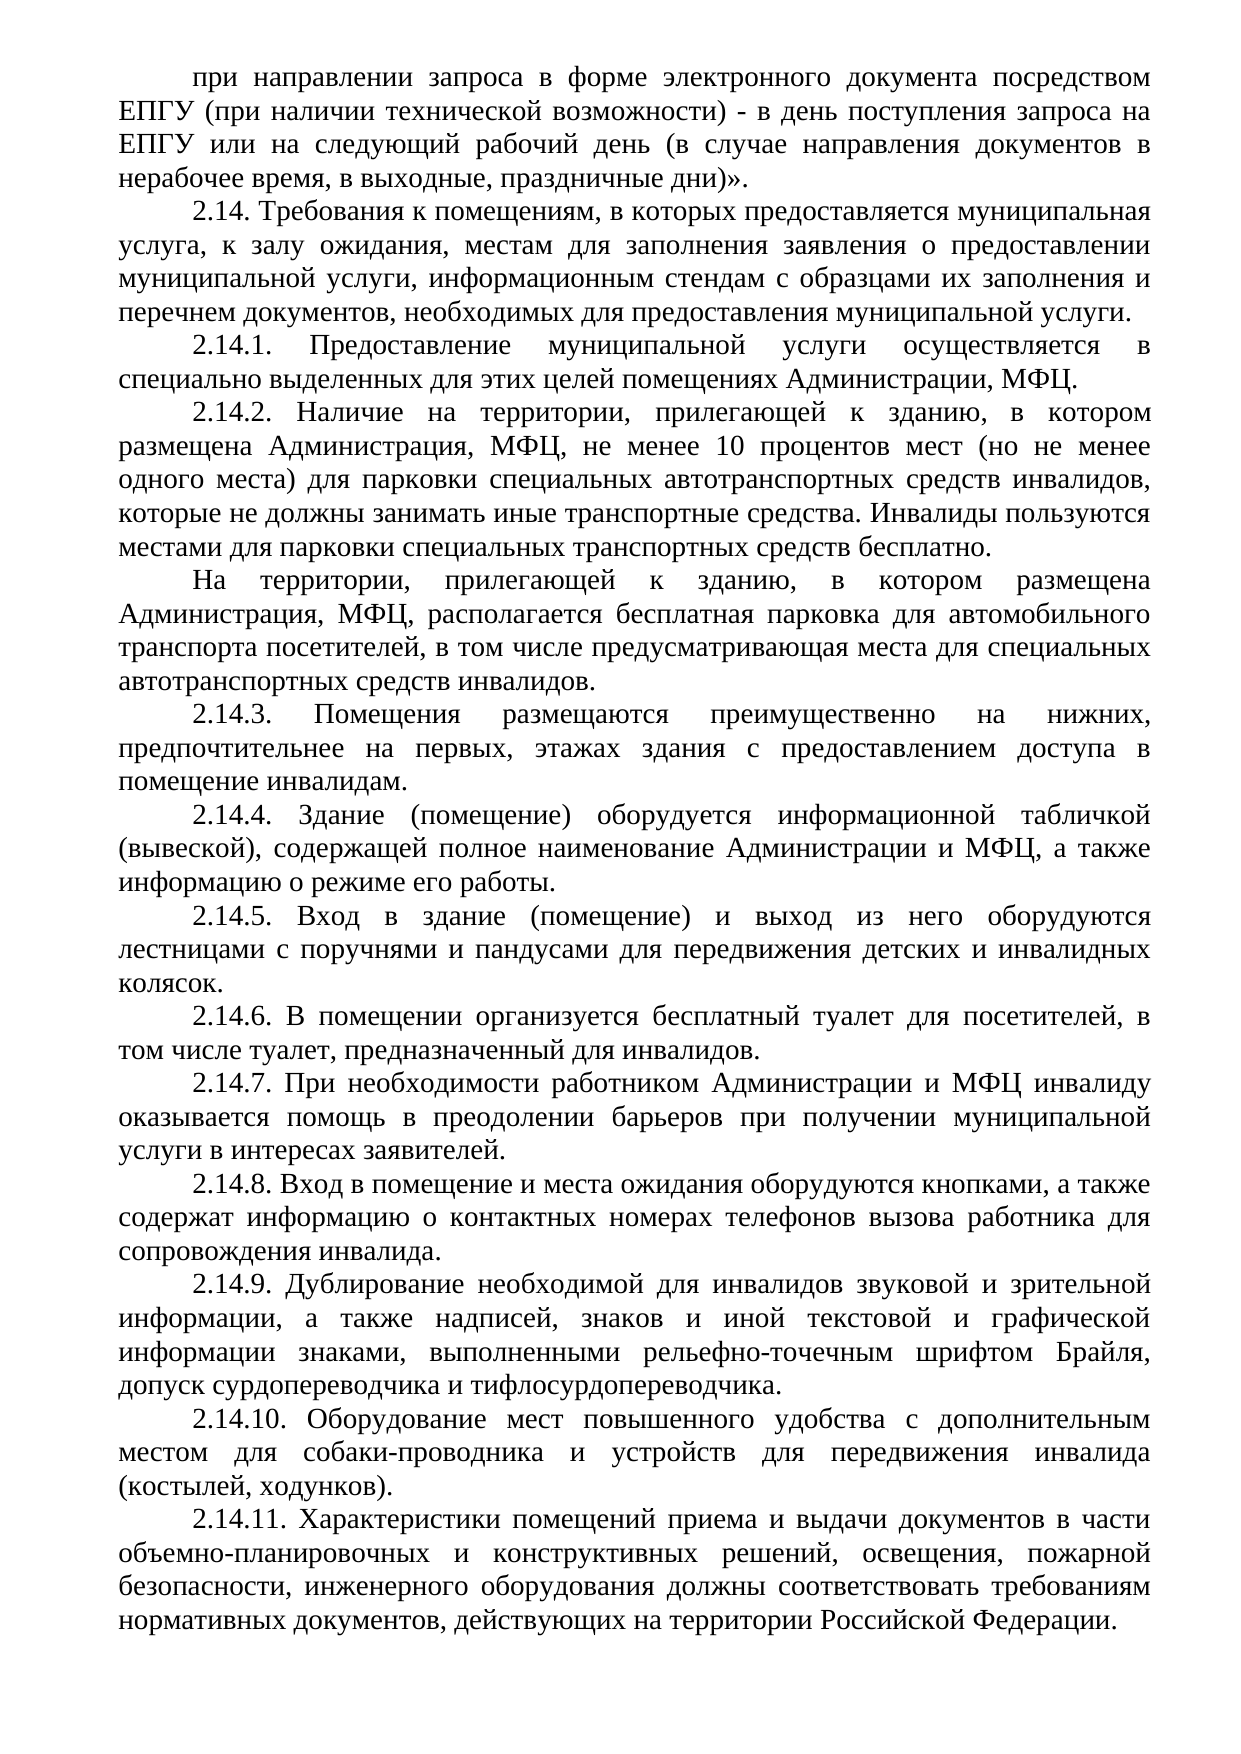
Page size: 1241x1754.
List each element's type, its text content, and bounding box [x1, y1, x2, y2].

text 2.14.10. Оборудование мест повышенного удобства с дополнительным местом для собаки-проводника и устройств для передвижения инвалида (костылей, ходунков). [118, 1401, 1152, 1501]
text при направлении запроса в форме электронного документа посредством ЕПГУ (при наличии технической возможности) - в день поступления запроса на ЕПГУ или на следующий рабочий день (в случае направления документов в нерабочее время, в выходные, праздничные дни)». [118, 59, 1152, 193]
text 2.14.8. Вход в помещение и места ожидания оборудуются кнопками, а также содержат информацию о контактных номерах телефонов вызова работника для сопровождения инвалида. [118, 1166, 1152, 1267]
text 2.14.2. Наличие на территории, прилегающей к зданию, в котором размещена Администрация, МФЦ, не менее 10 процентов мест (но не менее одного места) для парковки специальных автотранспортных средств инвалидов, которые не должны занимать иные транспортные средства. Инвалиды пользуются местами для парковки специальных транспортных средств бесплатно. [118, 394, 1152, 562]
text 2.14.4. Здание (помещение) оборудуется информационной табличкой (вывеской), содержащей полное наименование Администрации и МФЦ, а также информацию о режиме его работы. [118, 797, 1152, 898]
text 2.14.6. В помещении организуется бесплатный туалет для посетителей, в том числе туалет, предназначенный для инвалидов. [118, 998, 1152, 1065]
text 2.14.5. Вход в здание (помещение) и выход из него оборудуются лестницами с поручнями и пандусами для передвижения детских и инвалидных колясок. [118, 898, 1152, 998]
text 2.14.9. Дублирование необходимой для инвалидов звуковой и зрительной информации, а также надписей, знаков и иной текстовой и графической информации знаками, выполненными рельефно-точечным шрифтом Брайля, допуск сурдопереводчика и тифлосурдопереводчика. [118, 1267, 1152, 1401]
text 2.14. Требования к помещениям, в которых предоставляется муниципальная услуга, к залу ожидания, местам для заполнения заявления о предоставлении муниципальной услуги, информационным стендам с образцами их заполнения и перечнем документов, необходимых для предоставления муниципальной услуги. [118, 193, 1152, 327]
text 2.14.7. При необходимости работником Администрации и МФЦ инвалиду оказывается помощь в преодолении барьеров при получении муниципальной услуги в интересах заявителей. [118, 1065, 1152, 1166]
text 2.14.11. Характеристики помещений приема и выдачи документов в части объемно-планировочных и конструктивных решений, освещения, пожарной безопасности, инженерного оборудования должны соответствовать требованиям нормативных документов, действующих на территории Российской Федерации. [118, 1501, 1152, 1636]
text На территории, прилегающей к зданию, в котором размещена Администрация, МФЦ, располагается бесплатная парковка для автомобильного транспорта посетителей, в том числе предусматривающая места для специальных автотранспортных средств инвалидов. [118, 562, 1152, 696]
text 2.14.3. Помещения размещаются преимущественно на нижних, предпочтительнее на первых, этажах здания с предоставлением доступа в помещение инвалидам. [118, 696, 1152, 797]
text 2.14.1. Предоставление муниципальной услуги осуществляется в специально выделенных для этих целей помещениях Администрации, МФЦ. [118, 327, 1152, 394]
